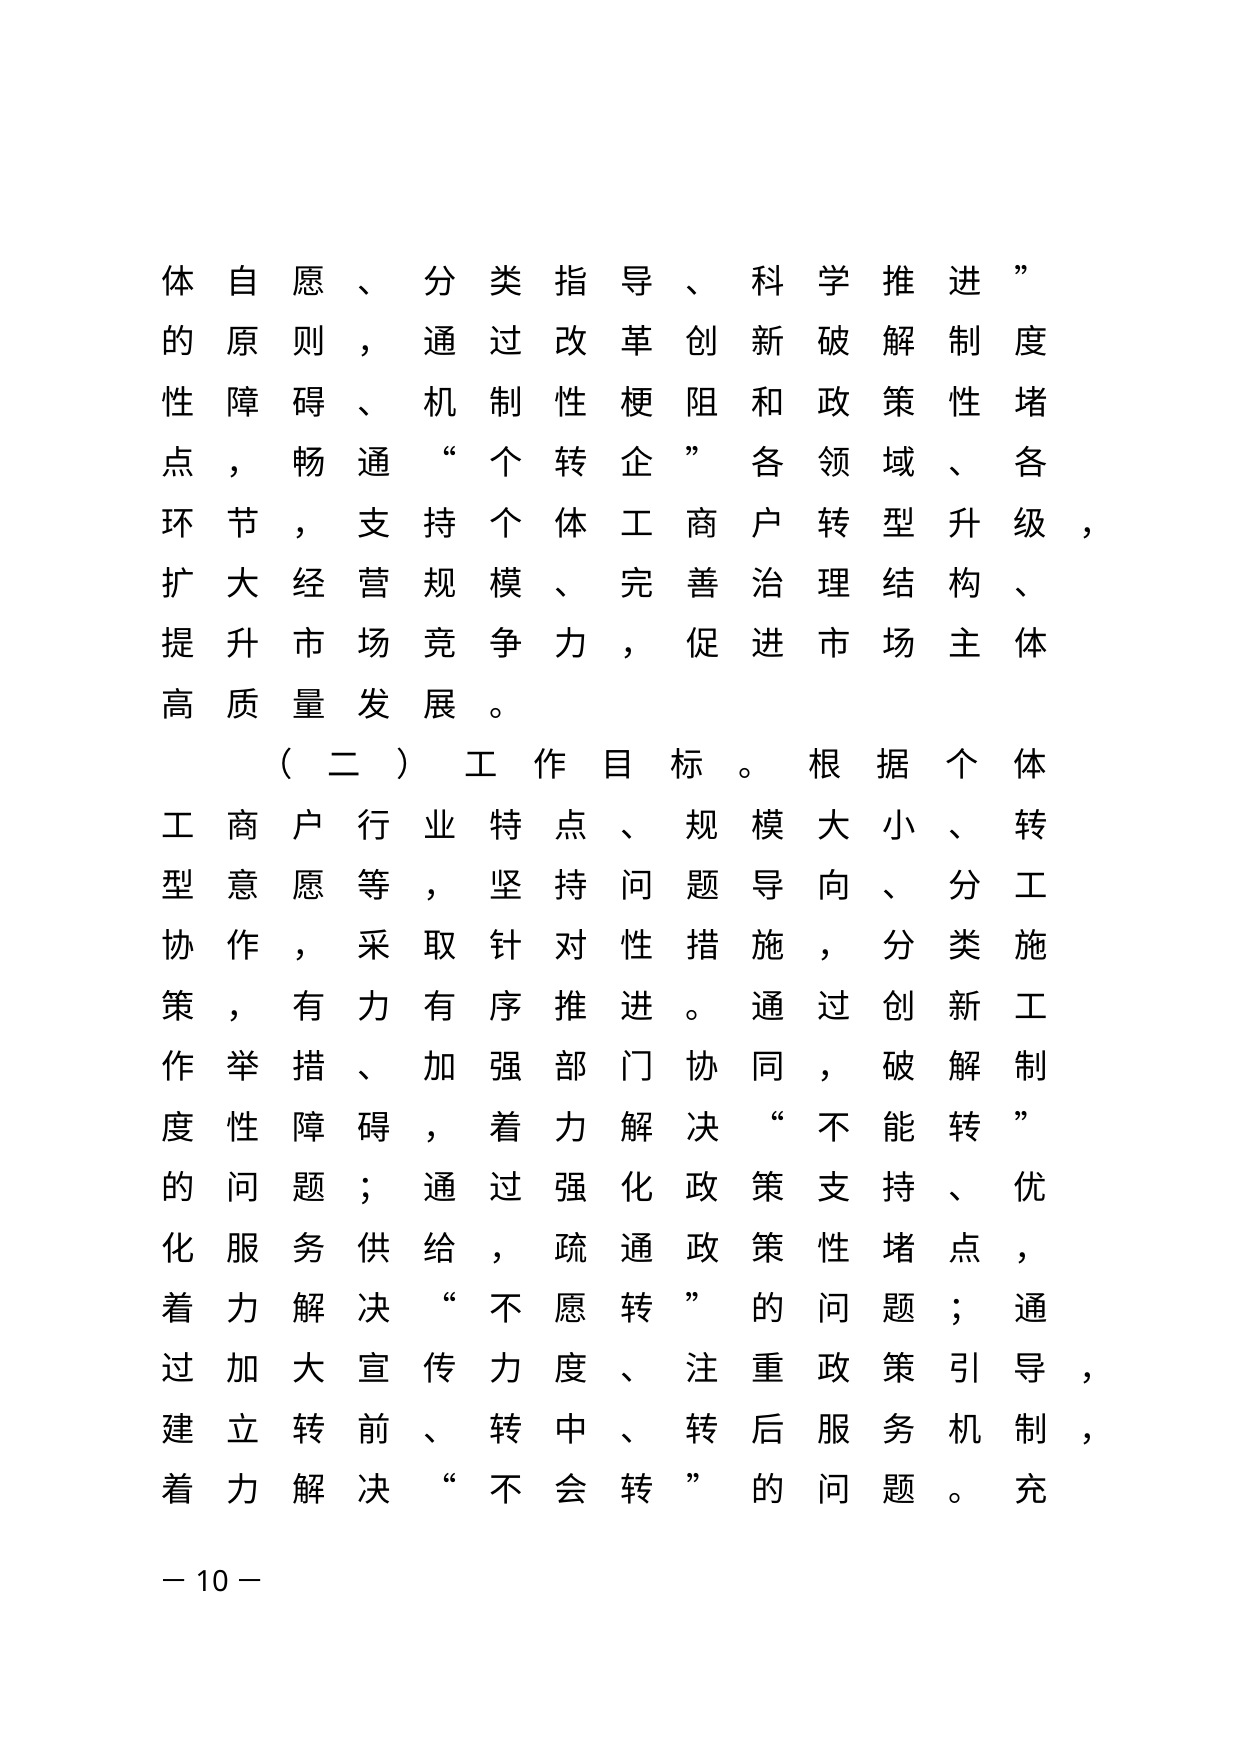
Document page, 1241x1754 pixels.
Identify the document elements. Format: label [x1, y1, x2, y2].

text [161, 732, 1079, 1517]
text [161, 248, 1079, 732]
